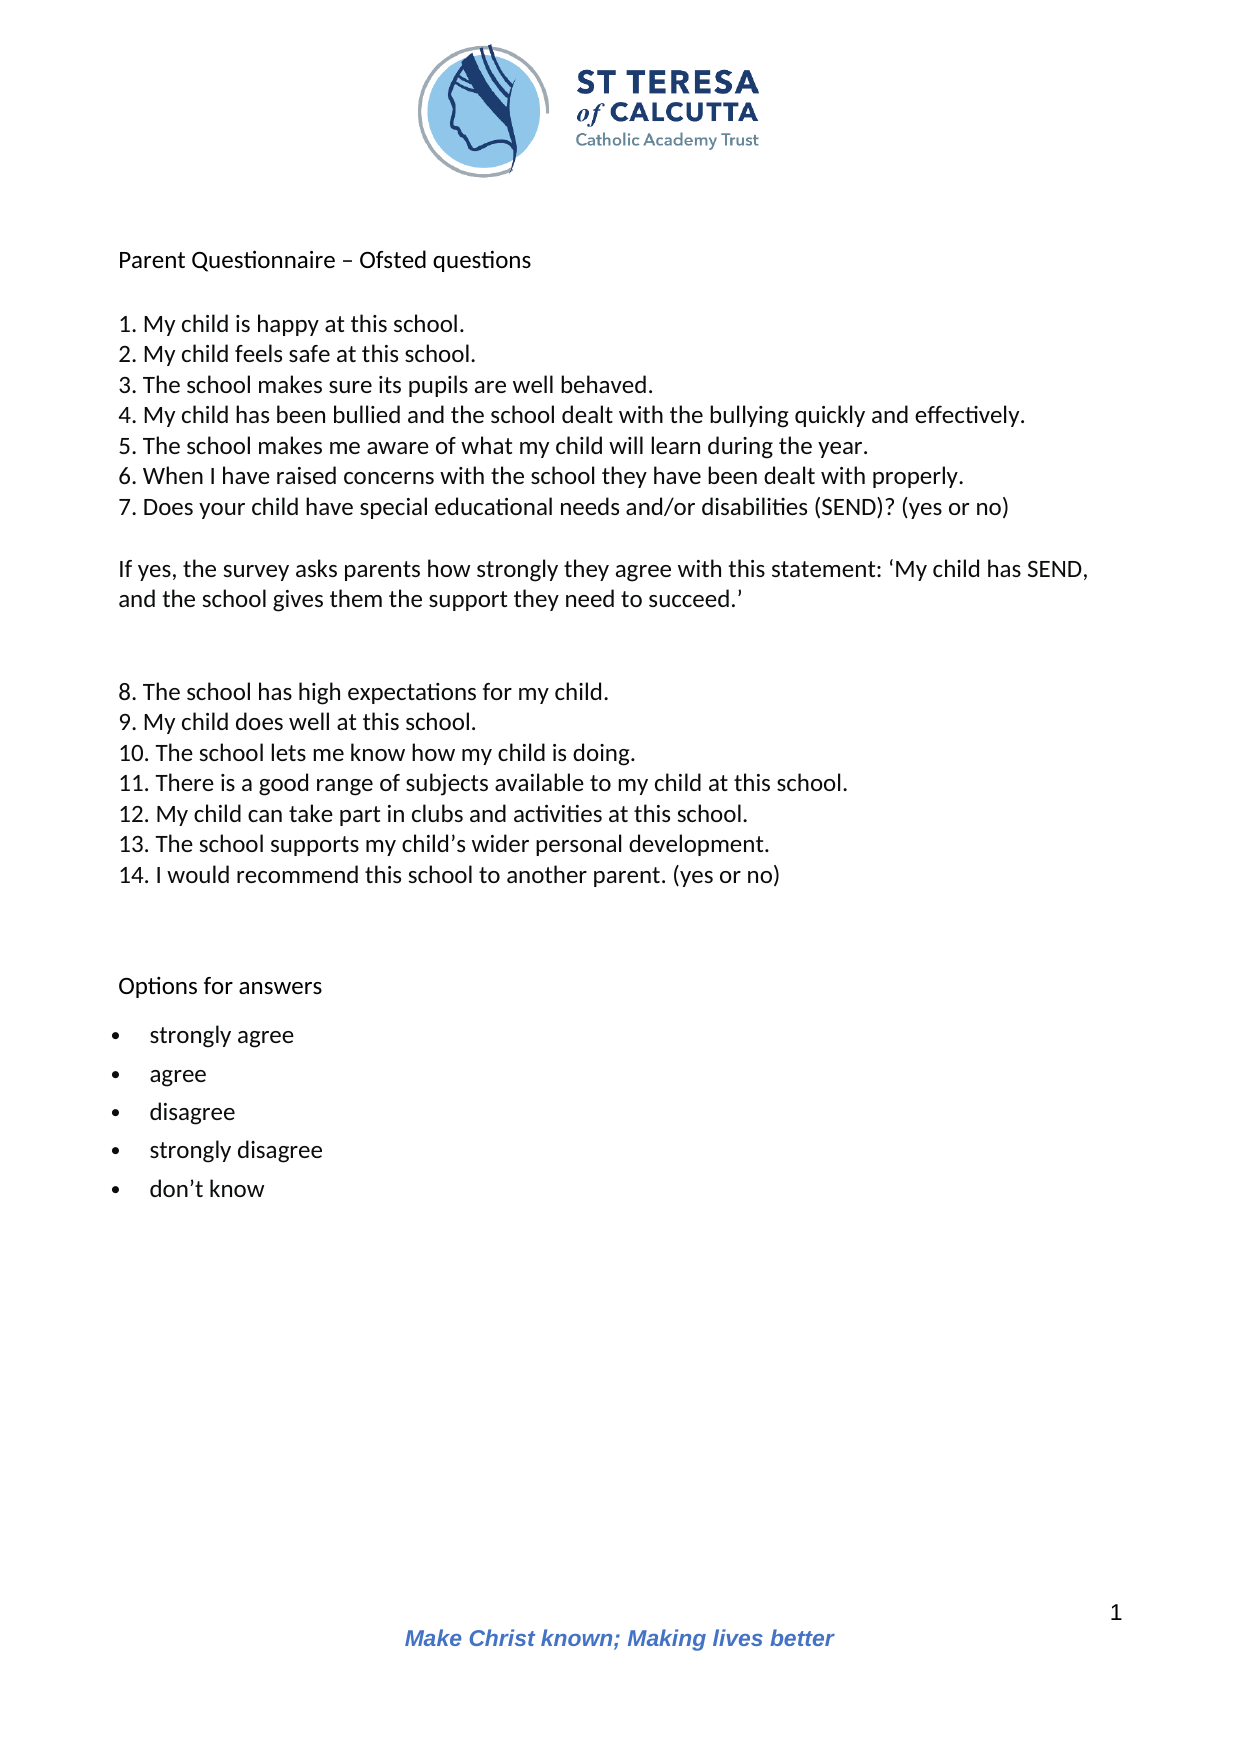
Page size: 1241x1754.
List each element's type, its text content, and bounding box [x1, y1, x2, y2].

text Parent Questionnaire – Ofsted questions [118, 244, 1122, 274]
list strongly disagree [112, 1135, 1122, 1165]
text Options for answers [118, 970, 1122, 1001]
list strongly agree [112, 1020, 1122, 1050]
list disagree [112, 1096, 1122, 1127]
text 8. The school has high expectations for my child. 9. My child does well at this school. 10. The school lets me know how my child is doing. 11. There is a good range of subjects available to my child at this school. 12. My child can take part in clubs and activities at this school. 13. The school supports my child’s wider personal development. 14. I would recommend this school to another parent. (yes or no) [118, 645, 1122, 889]
picture [410, 34, 790, 184]
list don’t know [112, 1173, 1122, 1203]
list agree [112, 1058, 1122, 1088]
text 1. My child is happy at this school. 2. My child feels safe at this school. 3. The school makes sure its pupils are well behaved. 4. My child has been bullied and the school dealt with the bullying quickly and effectively. 5. The school makes me aware of what my child will learn during the year. 6. When I have raised concerns with the school they have been dealt with properly. 7. Does your child have special educational needs and/or disabilities (SEND)? (yes or no) [118, 308, 1122, 522]
text If yes, the survey asks parents how strongly they agree with this statement: ‘My child has SEND, and the school gives them the support they need to succeed.’ [118, 553, 1122, 614]
